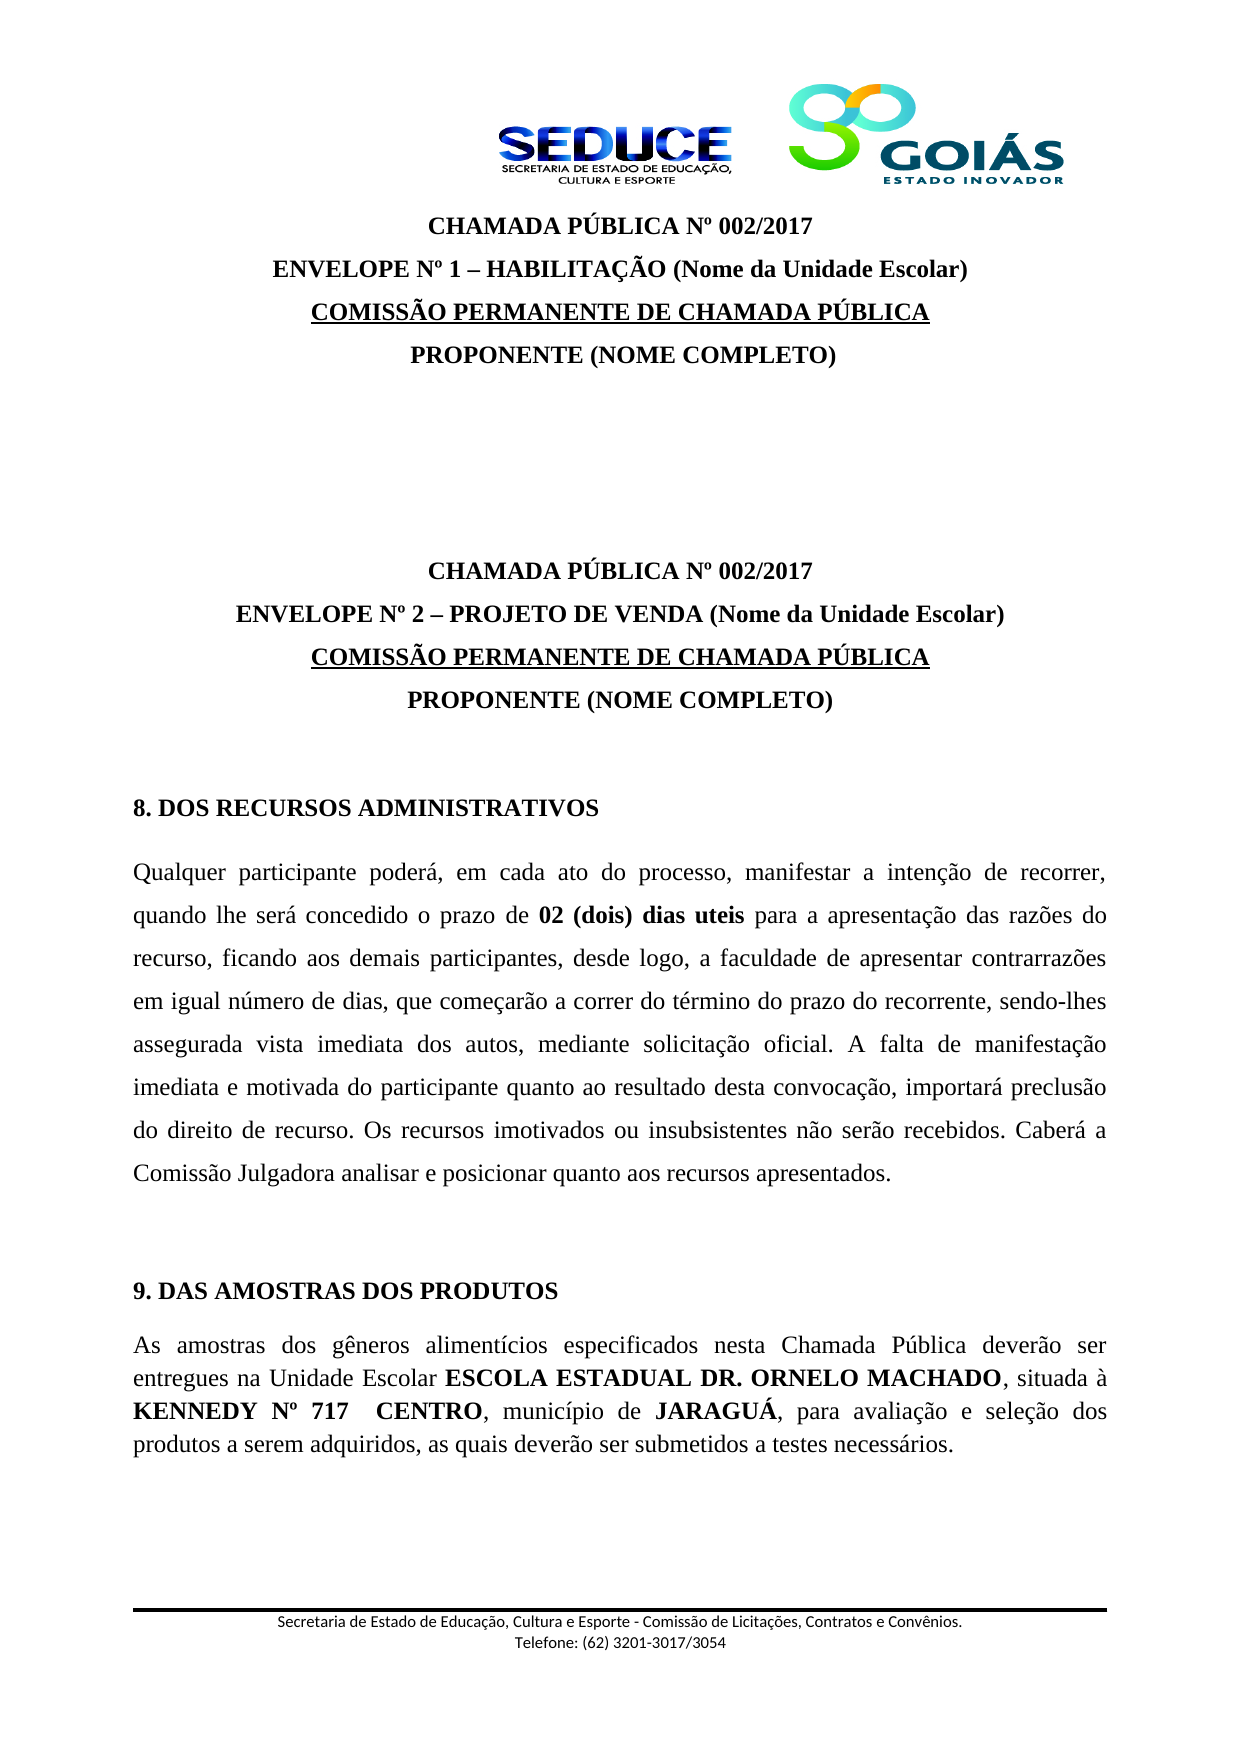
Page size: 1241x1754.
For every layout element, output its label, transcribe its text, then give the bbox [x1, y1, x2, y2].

text CHAMADA PÚBLICA Nº 002/2017 [133, 211, 1107, 240]
text ENVELOPE Nº 1 – HABILITAÇÃO (Nome da Unidade Escolar) [133, 254, 1107, 283]
text PROPONENTE (NOME COMPLETO) [133, 341, 1107, 369]
text As amostras dos gêneros alimentícios especificados nesta Chamada Pública deverão ser entregues na Unidade Escolar ESCOLA ESTADUAL DR. ORNELO MACHADO, situada à KENNEDY Nº 717 CENTRO, município de JARAGUÁ, para avaliação e seleção dos produtos a serem adquiridos, as quais deverão ser submetidos a testes necessários. [133, 1330, 1107, 1458]
text PROPONENTE (NOME COMPLETO) [133, 686, 1107, 714]
text ENVELOPE Nº 2 – PROJETO DE VENDA (Nome da Unidade Escolar) [133, 599, 1107, 628]
text CHAMADA PÚBLICA Nº 002/2017 [133, 556, 1107, 585]
text COMISSÃO PERMANENTE DE CHAMADA PÚBLICA [133, 297, 1107, 326]
text Qualquer participante poderá, em cada ato do processo, manifestar a intenção de recorrer, quando lhe será concedido o prazo de 02 (dois) dias uteis para a apresentação das razões do recurso, ficando aos demais participantes, desde logo, a faculdade de apresentar contrarrazões em igual número de dias, que começarão a correr do término do prazo do recorrente, sendo-lhes assegurada vista imediata dos autos, mediante solicitação oficial. A falta de manifestação imediata e motivada do participante quanto ao resultado desta convocação, importará preclusão do direito de recurso. Os recursos imotivados ou insubsistentes não serão recebidos. Caberá a Comissão Julgadora analisar e posicionar quanto aos recursos apresentados. [133, 857, 1107, 1187]
picture [477, 73, 1108, 212]
text 9. DAS AMOSTRAS DOS PRODUTOS [133, 1276, 1013, 1305]
text 8. DOS RECURSOS ADMINISTRATIVOS [133, 793, 1107, 821]
text COMISSÃO PERMANENTE DE CHAMADA PÚBLICA [133, 642, 1107, 671]
